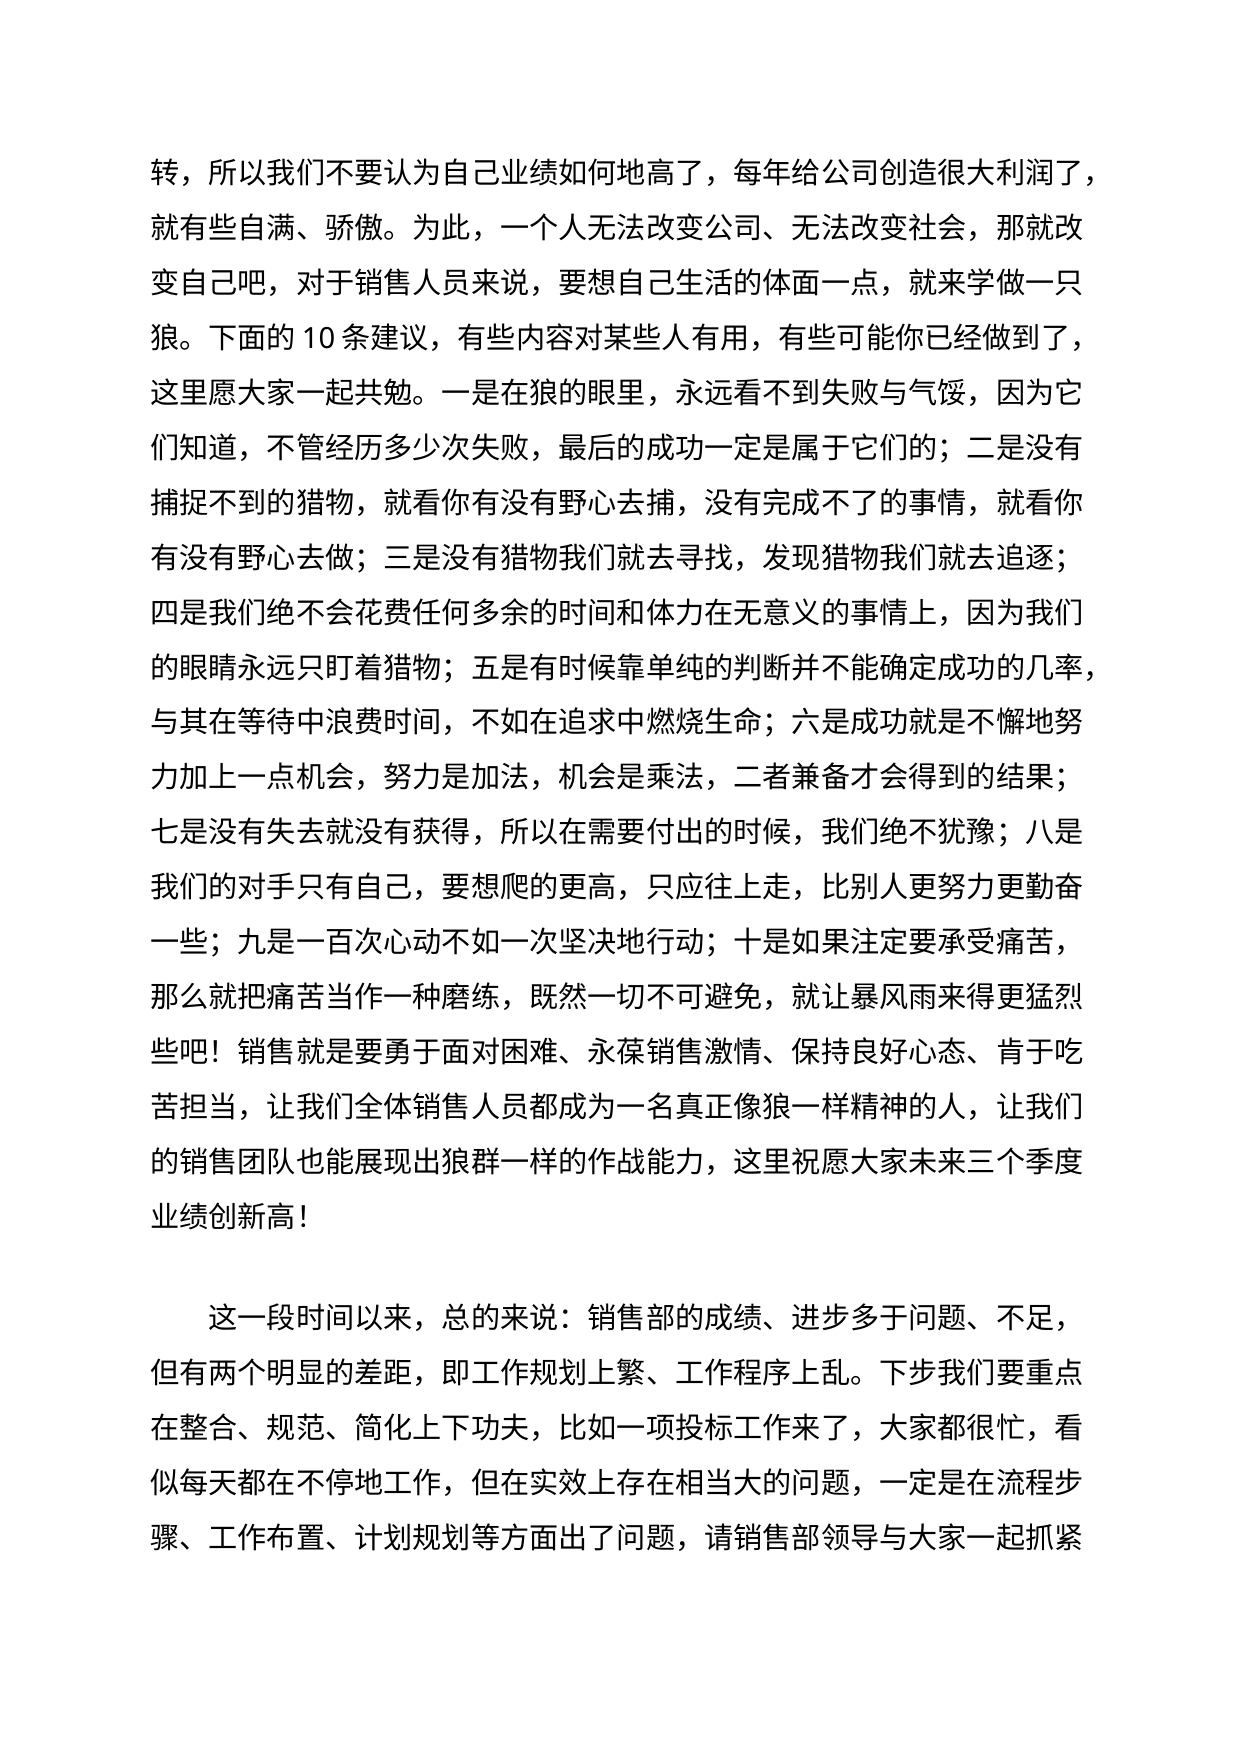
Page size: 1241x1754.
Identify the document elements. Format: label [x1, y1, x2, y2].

text [150, 150, 1090, 1235]
text [150, 1295, 1090, 1557]
